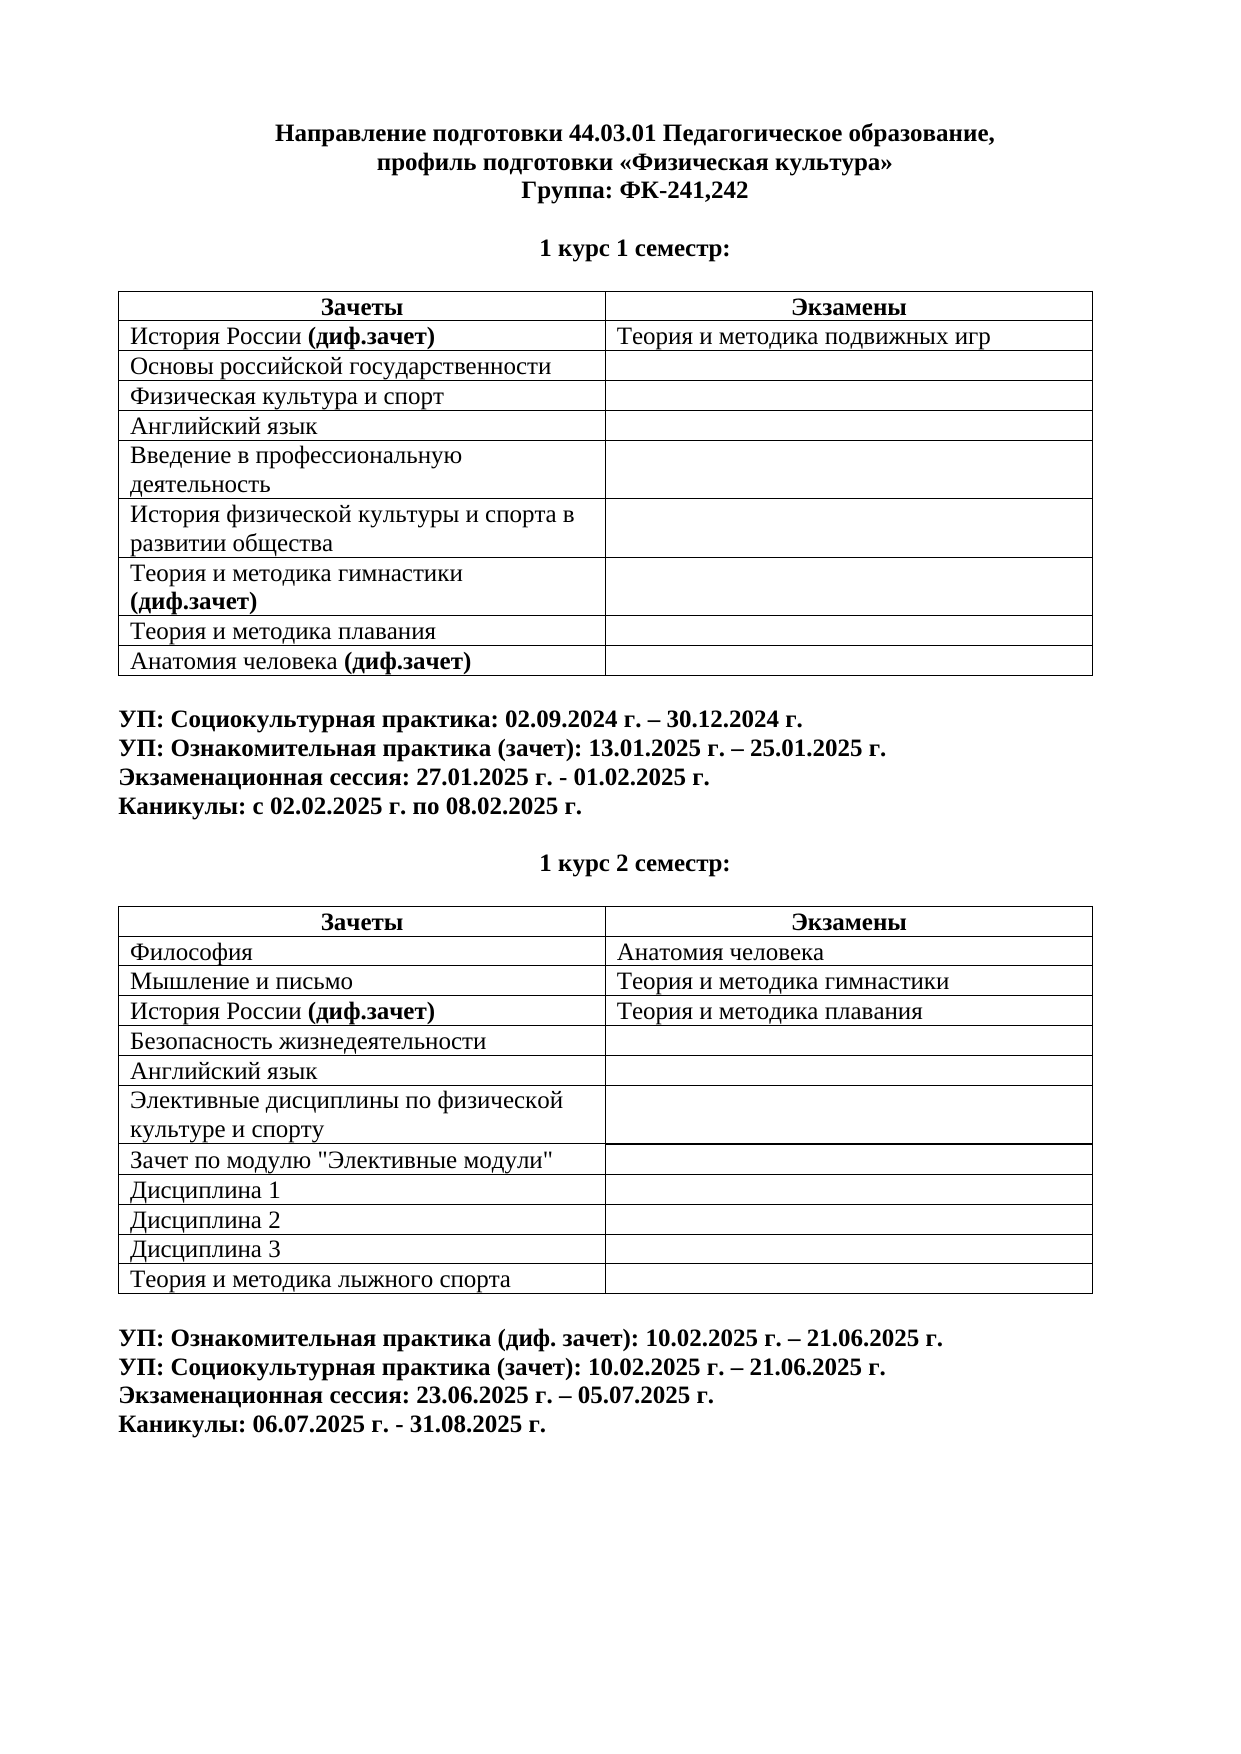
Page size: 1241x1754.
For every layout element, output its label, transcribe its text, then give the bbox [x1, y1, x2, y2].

table_cell [606, 1235, 1092, 1263]
table_cell Анатомия человека [606, 937, 1092, 965]
table_cell Теория и методика лыжного спорта [119, 1264, 605, 1293]
table_cell Введение в профессиональную деятельность [119, 441, 605, 498]
text УП: Социокультурная практика: 02.09.2024 г. – 30.12.2024 г. [118, 704, 1152, 733]
text Каникулы: с 02.02.2025 г. по 08.02.2025 г. [118, 791, 1152, 819]
table_cell Философия [119, 937, 605, 965]
text 1 курс 2 семестр: [118, 848, 1152, 877]
table_cell Основы российской государственности [119, 351, 605, 380]
text Каникулы: 06.07.2025 г. - 31.08.2025 г. [118, 1409, 1152, 1438]
table_cell Теория и методика гимнастики [606, 966, 1092, 995]
table_cell Зачет по модулю "Элективные модули" [119, 1144, 605, 1174]
table_cell [606, 441, 1092, 498]
table_cell [606, 1086, 1092, 1143]
table_cell Теория и методика гимнастики (диф.зачет) [119, 558, 605, 615]
table_cell Дисциплина 1 [119, 1175, 605, 1204]
text УП: Ознакомительная практика (диф. зачет): 10.02.2025 г. – 21.06.2025 г. [118, 1323, 1152, 1352]
text 1 курс 1 семестр: [118, 233, 1152, 262]
table_cell [606, 381, 1092, 410]
table_cell [606, 616, 1092, 645]
table_cell Безопасность жизнедеятельности [119, 1026, 605, 1055]
table_cell Дисциплина 2 [119, 1205, 605, 1233]
table_cell [606, 1026, 1092, 1055]
table_cell [606, 411, 1092, 439]
table_header Экзамены [606, 907, 1092, 936]
text Экзаменационная сессия: 27.01.2025 г. - 01.02.2025 г. [118, 762, 1152, 791]
text УП: Социокультурная практика (зачет): 10.02.2025 г. – 21.06.2025 г. [118, 1352, 1152, 1380]
table_cell Английский язык [119, 1056, 605, 1084]
table_cell Анатомия человека (диф.зачет) [119, 646, 605, 675]
table_cell [606, 1145, 1092, 1174]
text профиль подготовки «Физическая культура» [118, 147, 1152, 176]
table_cell [606, 558, 1092, 615]
text Группа: ФК-241,242 [118, 176, 1152, 204]
table_cell Мышление и письмо [119, 966, 605, 995]
table_cell Физическая культура и спорт [119, 381, 605, 410]
table_cell Английский язык [119, 411, 605, 439]
table_cell История России (диф.зачет) [119, 996, 605, 1025]
table_cell Элективные дисциплины по физической культуре и спорту [119, 1086, 605, 1143]
table_cell [606, 1205, 1092, 1233]
table_cell Теория и методика подвижных игр [606, 321, 1092, 350]
text Экзаменационная сессия: 23.06.2025 г. – 05.07.2025 г. [118, 1380, 1152, 1409]
table_cell Теория и методика плавания [119, 616, 605, 645]
table_cell [606, 499, 1092, 557]
table_cell [606, 1056, 1092, 1084]
text Направление подготовки 44.03.01 Педагогическое образование, [118, 118, 1152, 147]
table_cell Дисциплина 3 [119, 1235, 605, 1263]
table_cell [606, 1264, 1092, 1293]
text УП: Ознакомительная практика (зачет): 13.01.2025 г. – 25.01.2025 г. [118, 733, 1152, 762]
table_header Зачеты [119, 907, 605, 936]
table_header Экзамены [606, 292, 1092, 320]
table_cell История физической культуры и спорта в развитии общества [119, 499, 605, 557]
table_cell [606, 646, 1092, 675]
table_cell История России (диф.зачет) [119, 321, 605, 350]
table_cell [606, 1175, 1092, 1204]
table_cell Теория и методика плавания [606, 996, 1092, 1025]
table_cell [606, 351, 1092, 380]
table_header Зачеты [119, 292, 605, 320]
